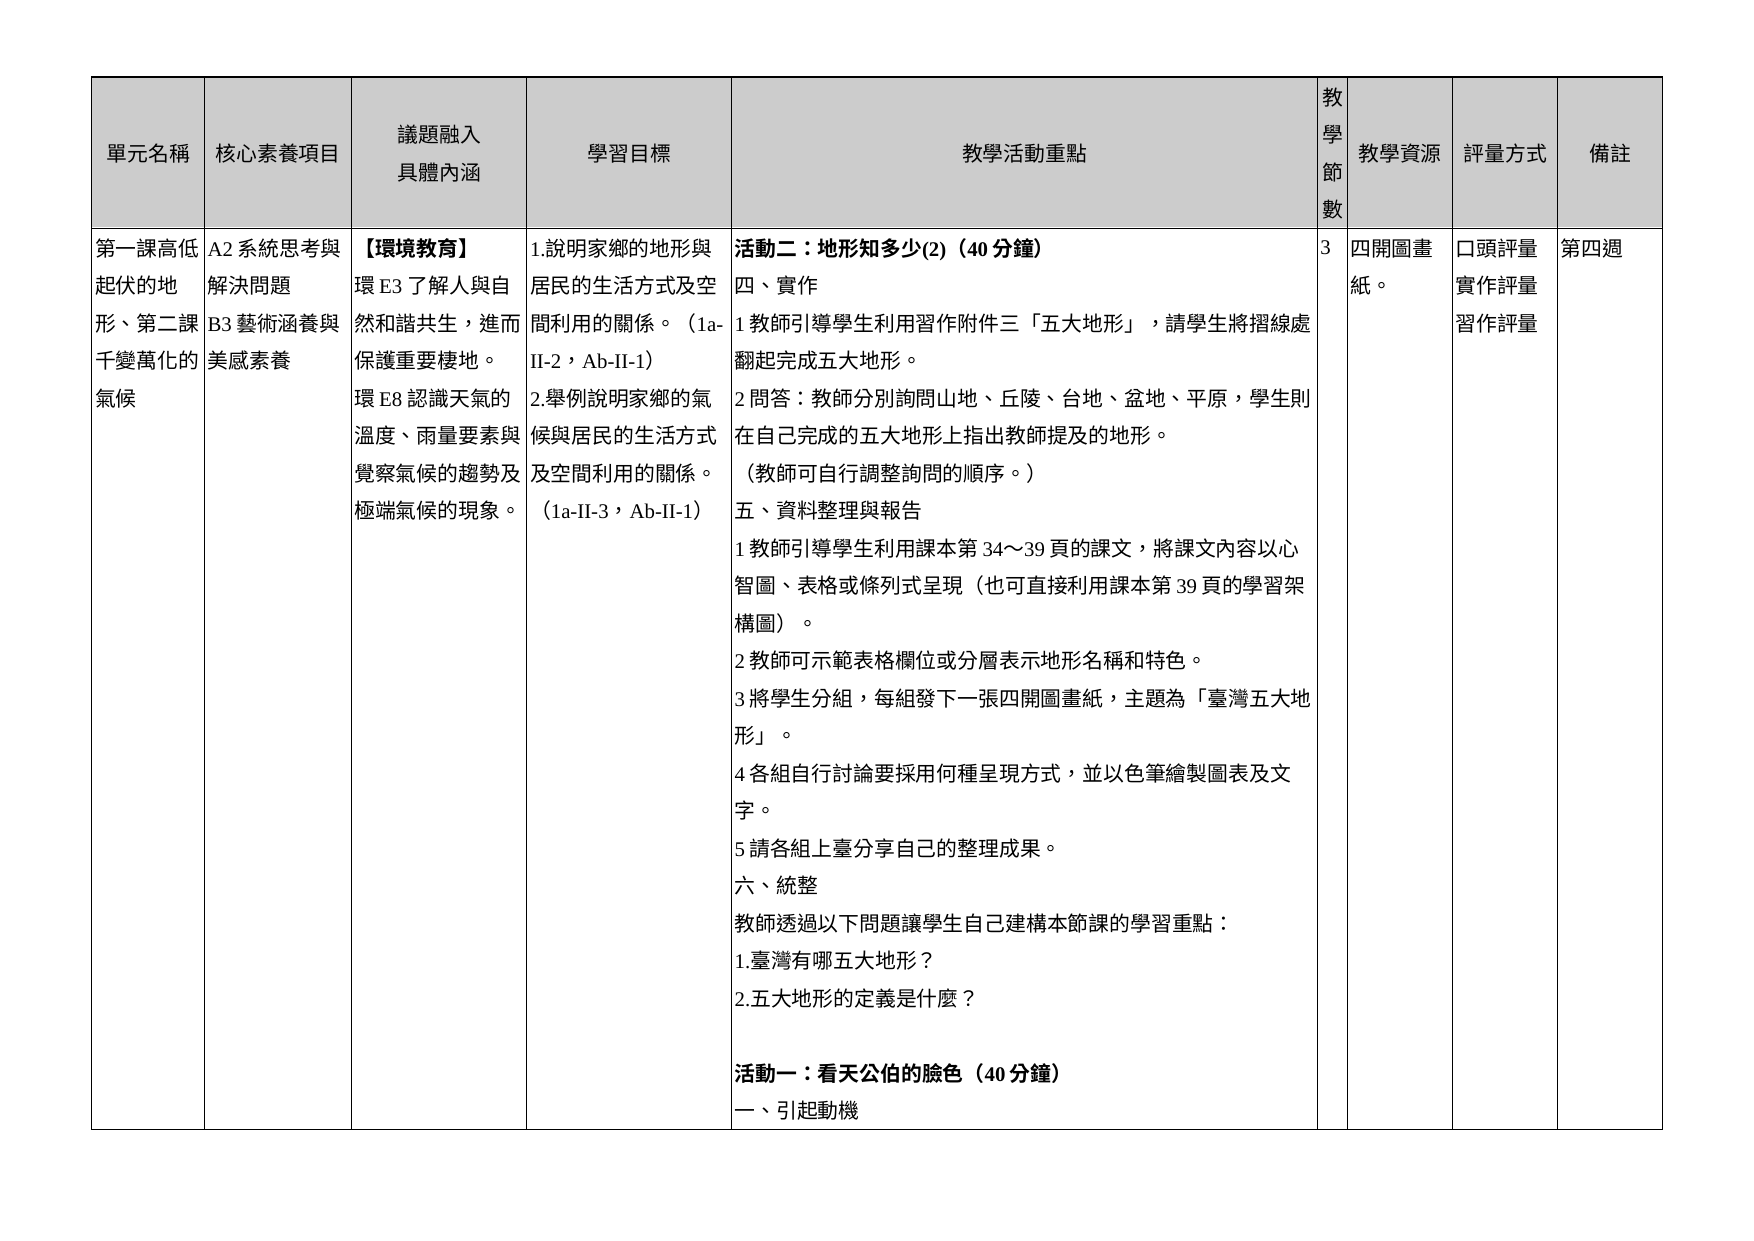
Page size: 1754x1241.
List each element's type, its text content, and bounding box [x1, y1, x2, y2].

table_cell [732, 229, 1317, 1128]
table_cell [527, 229, 731, 1128]
table_header 核心素養項目 [205, 78, 351, 227]
table_header 議題融入 具體內涵 [352, 78, 526, 227]
table_header 評量方式 [1453, 78, 1557, 227]
table_header 教學活動重點 [732, 78, 1317, 227]
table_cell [352, 229, 526, 1128]
table_header 單元名稱 [92, 78, 204, 227]
table_cell 口頭評量 實作評量 習作評量 [1453, 229, 1557, 1128]
table_header 學習目標 [527, 78, 731, 227]
table_header 備註 [1558, 78, 1662, 227]
table_cell 第一課高低起伏的地形、第二課千變萬化的氣候 [92, 229, 204, 1128]
table_header 教學資源 [1348, 78, 1452, 227]
table_cell A2系統思考與解決問題 B3藝術涵養與美感素養 [205, 229, 351, 1128]
table_cell 四開圖畫紙。 [1348, 229, 1452, 1128]
table_cell 3 [1318, 229, 1347, 1128]
table_header 教學節數 [1318, 78, 1347, 227]
table_cell 第四週 [1558, 229, 1662, 1128]
